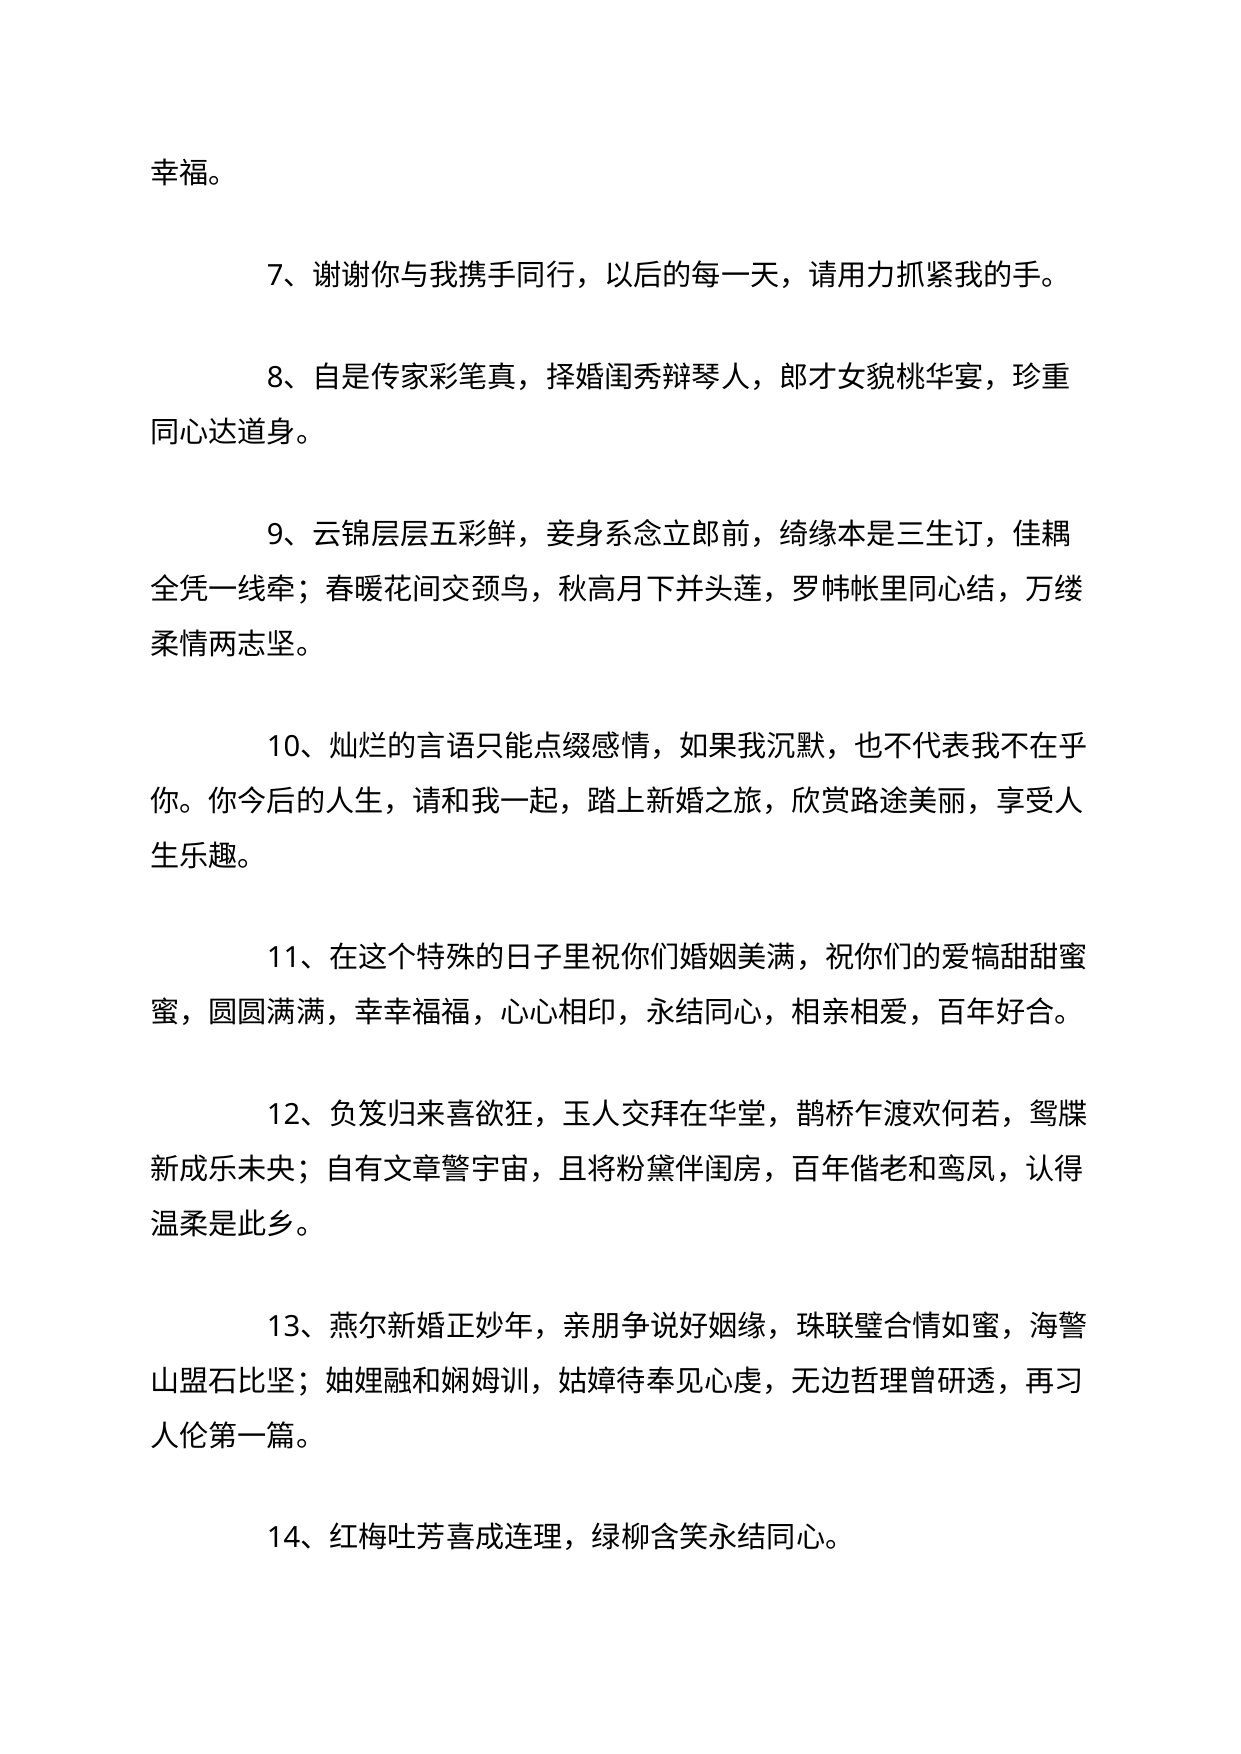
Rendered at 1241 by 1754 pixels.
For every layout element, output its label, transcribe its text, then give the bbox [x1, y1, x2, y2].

text 12、负笈归来喜欲狂，玉人交拜在华堂，鹊桥乍渡欢何若，鸳牒新成乐未央；自有文章警宇宙，且将粉黛伴闺房，百年偕老和鸾凤，认得温柔是此乡。 [150, 1091, 1090, 1243]
text 13、燕尔新婚正妙年，亲朋争说好姻缘，珠联璧合情如蜜，海警山盟石比坚；妯娌融和娴姆训，姑嫜待奉见心虔，无边哲理曾研透，再习人伦第一篇。 [150, 1302, 1090, 1454]
text 14、红梅吐芳喜成连理，绿柳含笑永结同心。 [150, 1514, 1090, 1556]
text 8、自是传家彩笔真，择婚闺秀辩琴人，郎才女貌桃华宴，珍重同心达道身。 [150, 354, 1090, 451]
text 11、在这个特殊的日子里祝你们婚姻美满，祝你们的爱犒甜甜蜜蜜，圆圆满满，幸幸福福，心心相印，永结同心，相亲相爱，百年好合。 [150, 934, 1090, 1031]
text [150, 150, 1090, 192]
text 10、灿烂的言语只能点缀感情，如果我沉默，也不代表我不在乎你。你今后的人生，请和我一起，踏上新婚之旅，欣赏路途美丽，享受人生乐趣。 [150, 722, 1090, 874]
text 9、云锦层层五彩鲜，妾身系念立郎前，绮缘本是三生订，佳耦全凭一线牵；春暖花间交颈鸟，秋高月下并头莲，罗帏帐里同心结，万缕柔情两志坚。 [150, 511, 1090, 663]
text 7、谢谢你与我携手同行，以后的每一天，请用力抓紧我的手。 [150, 252, 1090, 294]
